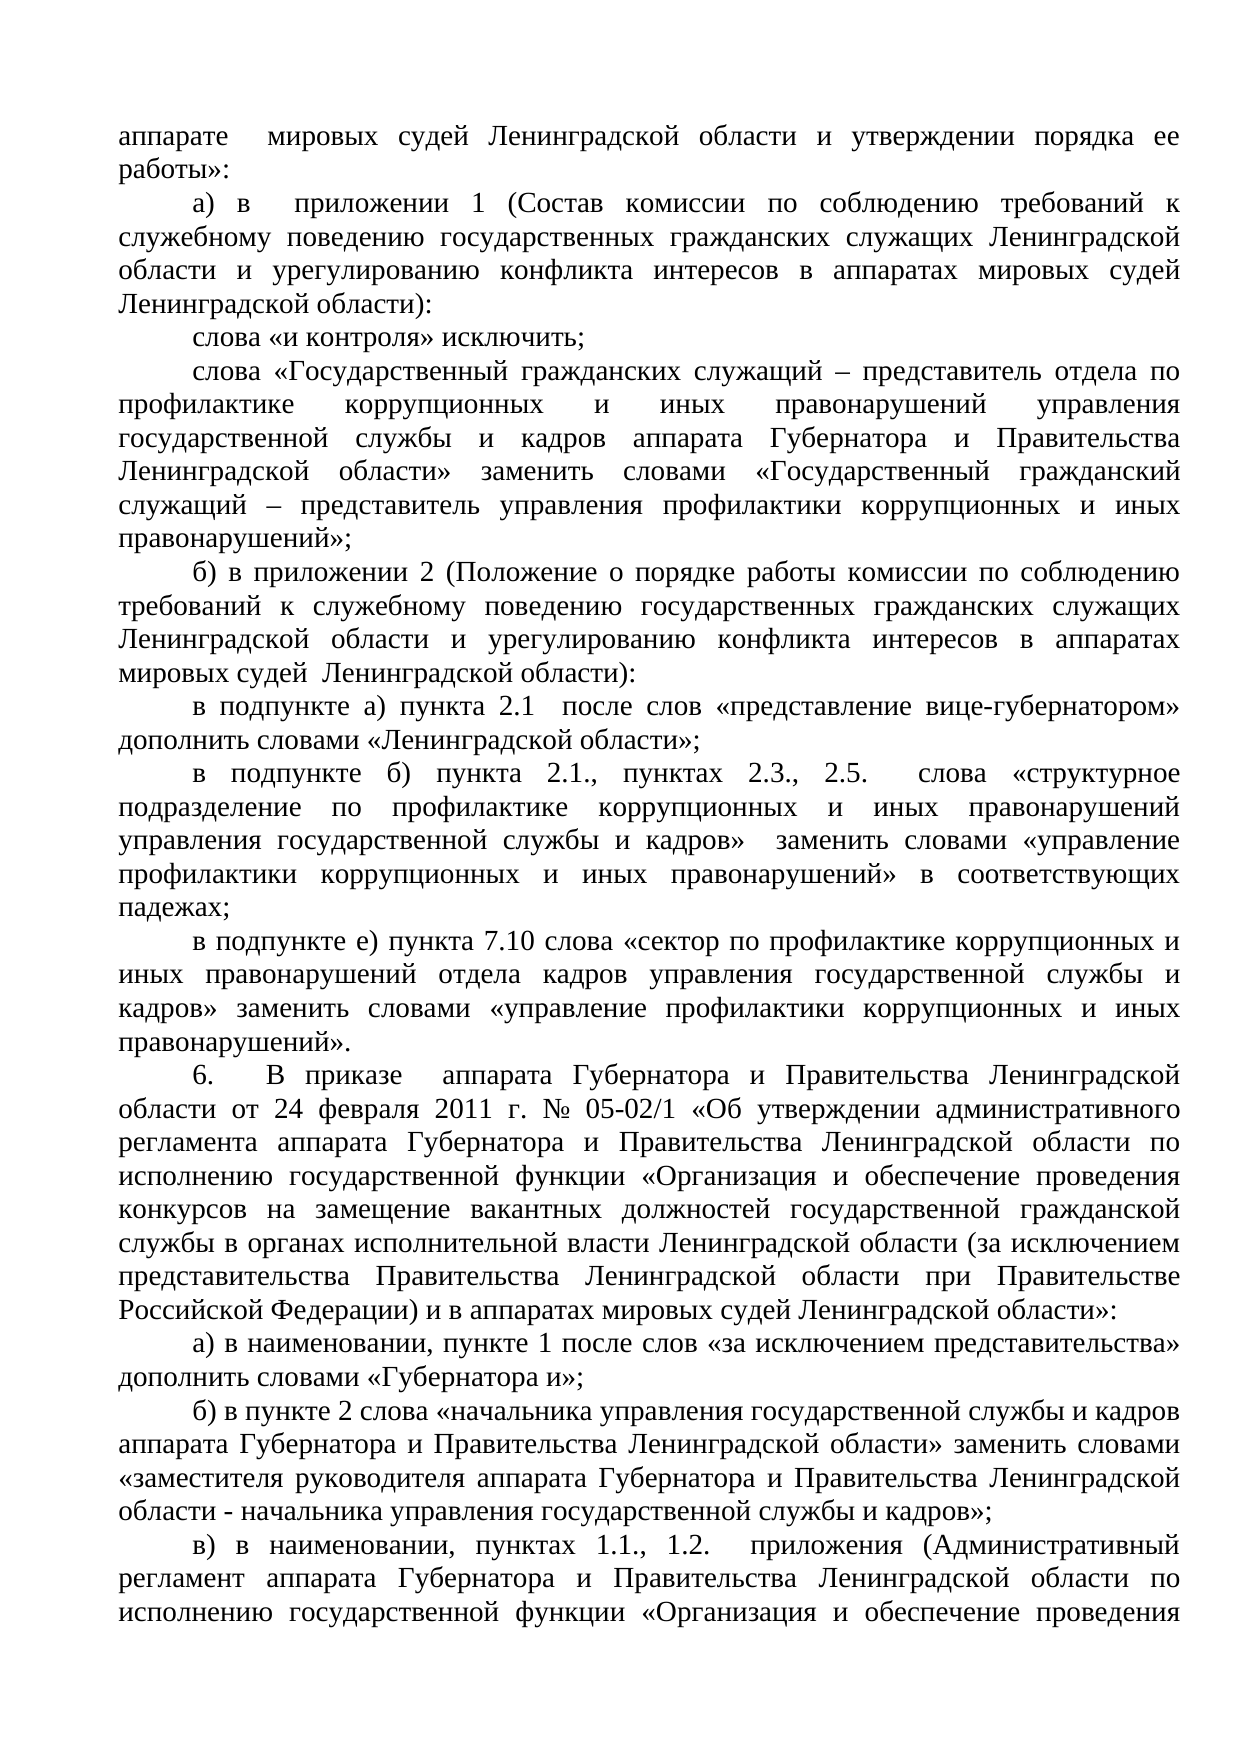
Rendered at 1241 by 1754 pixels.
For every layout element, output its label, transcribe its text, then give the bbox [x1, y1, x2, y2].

list б) в пункте 2 слова «начальника управления государственной службы и кадров аппарата Губернатора и Правительства Ленинградской области» заменить словами «заместителя руководителя аппарата Губернатора и Правительства Ленинградской области - начальника управления государственной службы и кадров»; [118, 1393, 1181, 1527]
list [118, 1527, 1181, 1627]
list слова «Государственный гражданских служащий – представитель отдела по профилактике коррупционных и иных правонарушений управления государственной службы и кадров аппарата Губернатора и Правительства Ленинградской области» заменить словами «Государственный гражданский служащий – представитель управления профилактики коррупционных и иных правонарушений»; [118, 353, 1181, 554]
list в подпункте е) пункта 7.10 слова «сектор по профилактике коррупционных и иных правонарушений отдела кадров управления государственной службы и кадров» заменить словами «управление профилактики коррупционных и иных правонарушений». [118, 923, 1181, 1057]
list в подпункте а) пункта 2.1 после слов «представление вице-губернатором» дополнить словами «Ленинградской области»; [118, 688, 1181, 755]
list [118, 118, 1181, 185]
list слова «и контроля» исключить; [118, 319, 1181, 353]
list б) в приложении 2 (Положение о порядке работы комиссии по соблюдению требований к служебному поведению государственных гражданских служащих Ленинградской области и урегулированию конфликта интересов в аппаратах мировых судей Ленинградской области): [118, 554, 1181, 688]
list В приказе аппарата Губернатора и Правительства Ленинградской области от 24 февраля 2011 г. № 05-02/1 «Об утверждении административного регламента аппарата Губернатора и Правительства Ленинградской области по исполнению государственной функции «Организация и обеспечение проведения конкурсов на замещение вакантных должностей государственной гражданской службы в органах исполнительной власти Ленинградской области (за исключением представительства Правительства Ленинградской области при Правительстве Российской Федерации) и в аппаратах мировых судей Ленинградской области»: [118, 1057, 1181, 1326]
list в подпункте б) пункта 2.1., пунктах 2.3., 2.5. слова «структурное подразделение по профилактике коррупционных и иных правонарушений управления государственной службы и кадров» заменить словами «управление профилактики коррупционных и иных правонарушений» в соответствующих падежах; [118, 755, 1181, 923]
list а) в наименовании, пункте 1 после слов «за исключением представительства» дополнить словами «Губернатора и»; [118, 1326, 1181, 1393]
list а) в приложении 1 (Состав комиссии по соблюдению требований к служебному поведению государственных гражданских служащих Ленинградской области и урегулированию конфликта интересов в аппаратах мировых судей Ленинградской области): [118, 185, 1181, 319]
